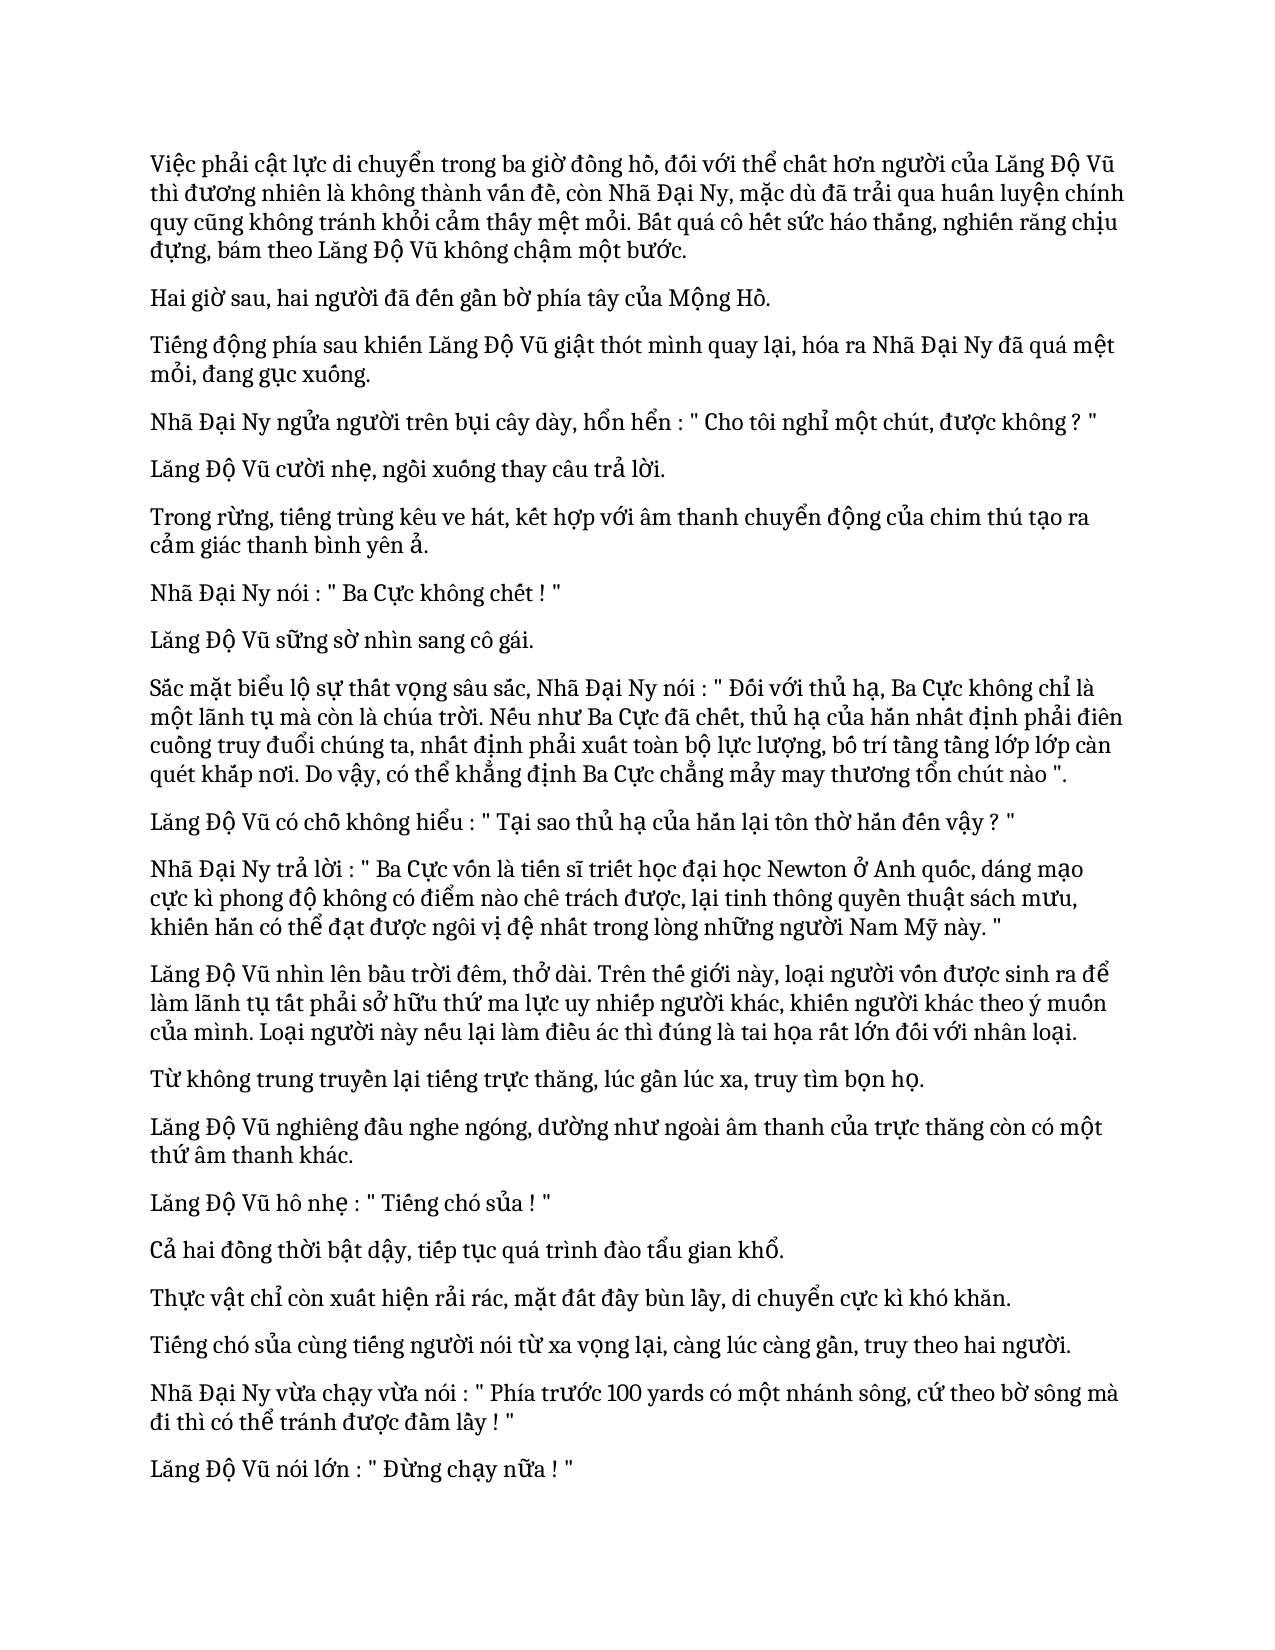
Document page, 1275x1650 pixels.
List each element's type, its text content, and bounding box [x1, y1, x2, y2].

text Nhã Đại Ny ngửa người trên bụi cây dày, hổn hển : " Cho tôi nghỉ một chút, được không ? " [150, 407, 1125, 436]
text Việc phải cật lực di chuyển trong ba giờ đồng hồ, đối với thể chất hơn người của Lăng Độ Vũ thì đương nhiên là không thành vấn đề, còn Nhã Đại Ny, mặc dù đã trải qua huấn luyện chính quy cũng không tránh khỏi cảm thấy mệt mỏi. Bất quá cô hết sức háo thắng, nghiến răng chịu đựng, bám theo Lăng Độ Vũ không chậm một bước. [150, 150, 1125, 265]
text Trong rừng, tiếng trùng kêu ve hát, kết hợp với âm thanh chuyển động của chim thú tạo ra cảm giác thanh bình yên ả. [150, 502, 1125, 560]
text Từ không trung truyền lại tiếng trực thăng, lúc gần lúc xa, truy tìm bọn họ. [150, 1065, 1125, 1094]
text Nhã Đại Ny nói : " Ba Cực không chết ! " [150, 579, 1125, 607]
text Nhã Đại Ny trả lời : " Ba Cực vốn là tiến sĩ triết học đại học Newton ở Anh quốc, dáng mạo cực kì phong độ không có điểm nào chê trách được, lại tinh thông quyền thuật sách mưu, khiến hắn có thể đạt được ngôi vị đệ nhất trong lòng những người Nam Mỹ này. " [150, 855, 1125, 941]
text Cả hai đồng thời bật dậy, tiếp tục quá trình đào tẩu gian khổ. [150, 1236, 1125, 1265]
text Tiếng chó sủa cùng tiếng người nói từ xa vọng lại, càng lúc càng gần, truy theo hai người. [150, 1331, 1125, 1360]
text Lăng Độ Vũ nghiêng đầu nghe ngóng, dường như ngoài âm thanh của trực thăng còn có một thứ âm thanh khác. [150, 1112, 1125, 1170]
text Lăng Độ Vũ nói lớn : " Đừng chạy nữa ! " [150, 1455, 1125, 1484]
text Lăng Độ Vũ nhìn lên bầu trời đêm, thở dài. Trên thế giới này, loại người vốn được sinh ra để làm lãnh tụ tất phải sở hữu thứ ma lực uy nhiếp người khác, khiến người khác theo ý muốn của mình. Loại người này nếu lại làm điều ác thì đúng là tai họa rất lớn đối với nhân loại. [150, 960, 1125, 1046]
text Lăng Độ Vũ sững sờ nhìn sang cô gái. [150, 626, 1125, 655]
text Tiếng động phía sau khiến Lăng Độ Vũ giật thót mình quay lại, hóa ra Nhã Đại Ny đã quá mệt mỏi, đang gục xuống. [150, 331, 1125, 389]
text Lăng Độ Vũ cười nhẹ, ngồi xuống thay câu trả lời. [150, 455, 1125, 484]
text Sắc mặt biểu lộ sự thất vọng sâu sắc, Nhã Đại Ny nói : " Đối với thủ hạ, Ba Cực không chỉ là một lãnh tụ mà còn là chúa trời. Nếu như Ba Cực đã chết, thủ hạ của hắn nhất định phải điên cuồng truy đuổi chúng ta, nhất định phải xuất toàn bộ lực lượng, bố trí tầng tầng lớp lớp càn quét khắp nơi. Do vậy, có thể khẳng định Ba Cực chẳng mảy may thương tổn chút nào ". [150, 674, 1125, 789]
text Lăng Độ Vũ hô nhẹ : " Tiếng chó sủa ! " [150, 1189, 1125, 1217]
text Lăng Độ Vũ có chỗ không hiểu : " Tại sao thủ hạ của hắn lại tôn thờ hắn đến vậy ? " [150, 807, 1125, 836]
text Thực vật chỉ còn xuất hiện rải rác, mặt đất đầy bùn lầy, di chuyển cực kì khó khăn. [150, 1284, 1125, 1312]
text Nhã Đại Ny vừa chạy vừa nói : " Phía trước 100 yards có một nhánh sông, cứ theo bờ sông mà đi thì có thể tránh được đầm lầy ! " [150, 1379, 1125, 1436]
text Hai giờ sau, hai người đã đến gần bờ phía tây của Mộng Hồ. [150, 284, 1125, 312]
